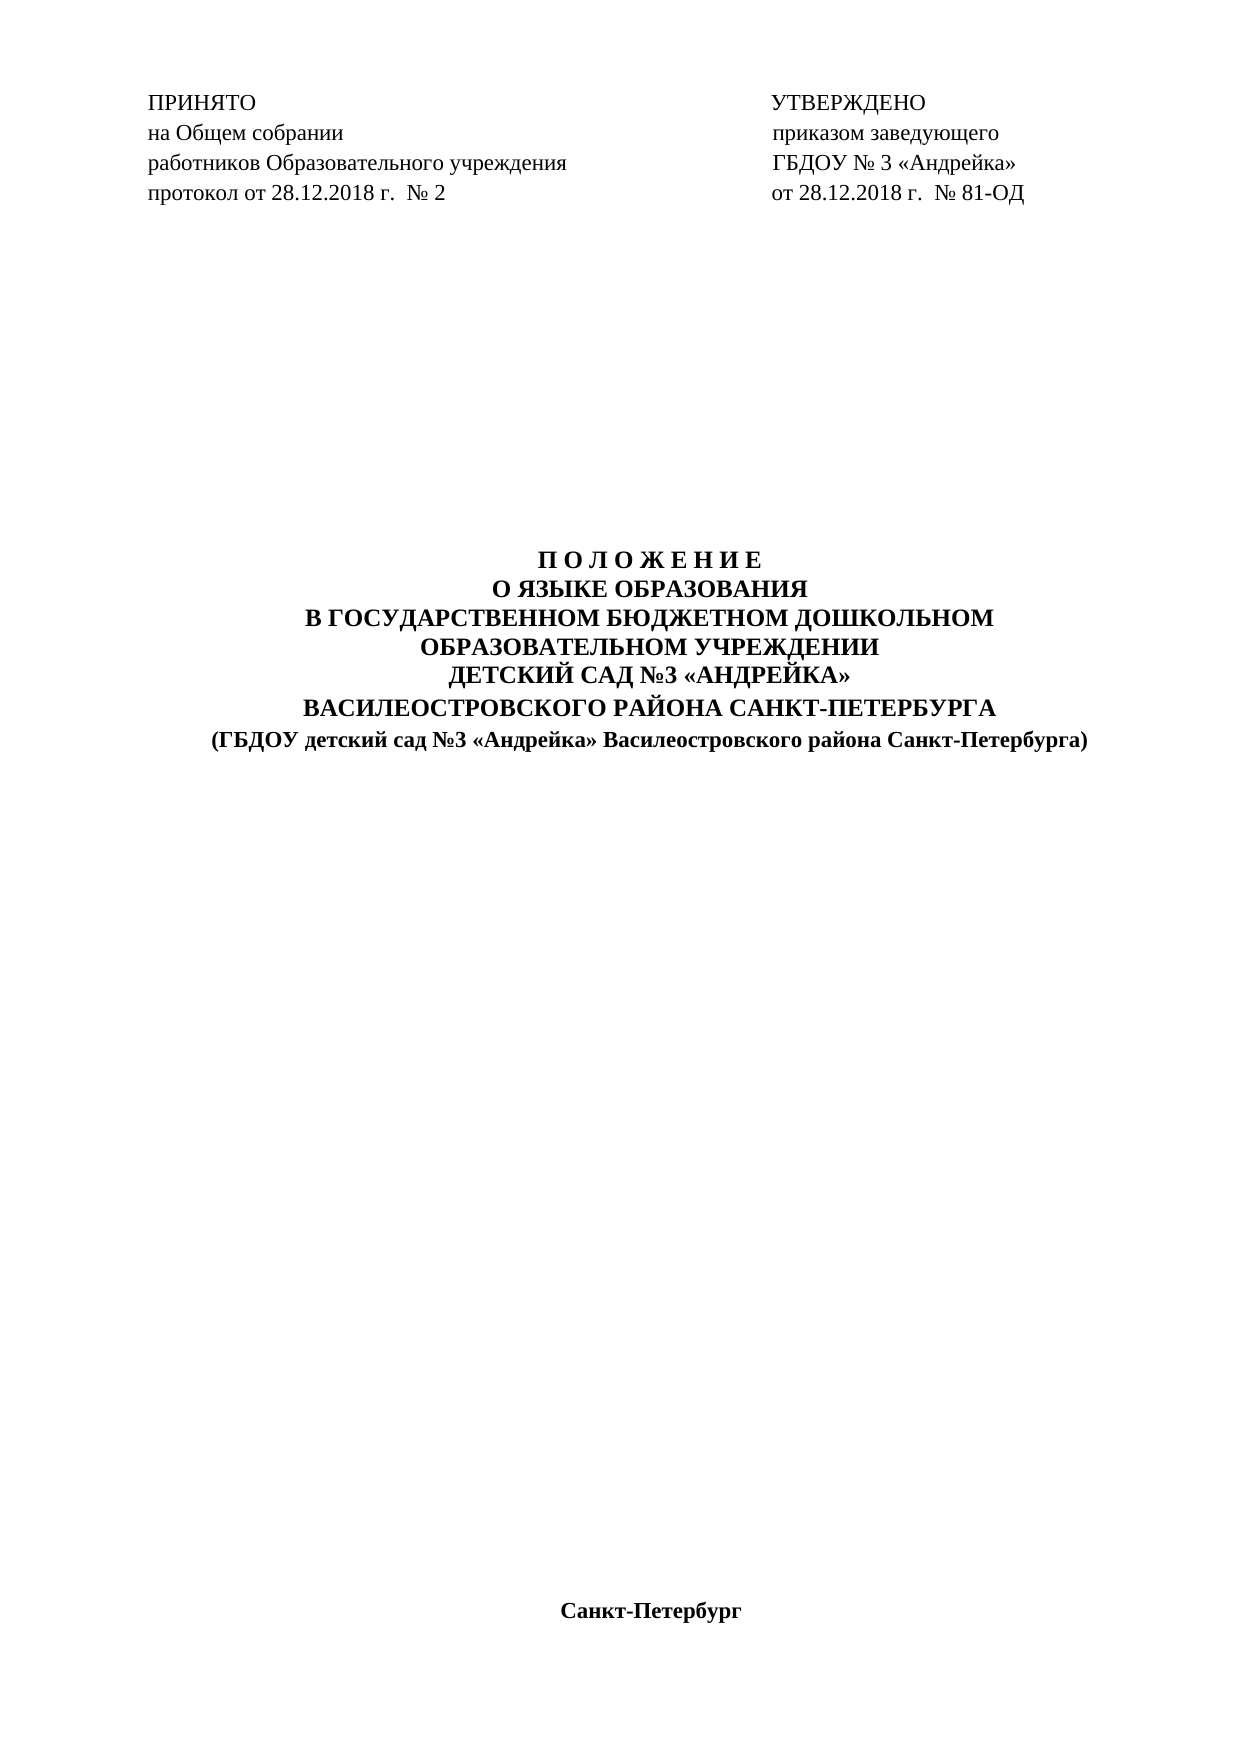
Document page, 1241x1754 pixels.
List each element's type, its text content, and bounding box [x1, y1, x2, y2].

text работников Образовательного учреждения ГБДОУ № 3 «Андрейка» [148, 149, 1152, 175]
text ВАСИЛЕОСТРОВСКОГО РАЙОНА САНКТ-ПЕТЕРБУРГА [148, 693, 1152, 722]
text ПРИНЯТО УТВЕРЖДЕНО [148, 89, 1152, 115]
text Санкт-Петербург [149, 1597, 1153, 1623]
text ОБРАЗОВАТЕЛЬНОМ УЧРЕЖДЕНИИ [148, 632, 1152, 661]
text ДЕТСКИЙ САД №3 «АНДРЕЙКА» [148, 661, 1152, 689]
text О ЯЗЫКЕ ОБРАЗОВАНИЯ [148, 574, 1152, 603]
text (ГБДОУ детский сад №3 «Андрейка» Василеостровского района Санкт-Петербурга) [148, 727, 1152, 753]
text В ГОСУДАРСТВЕННОМ БЮДЖЕТНОМ ДОШКОЛЬНОМ [148, 603, 1152, 632]
text на Общем собрании приказом заведующего [148, 119, 1152, 145]
text протокол от 28.12.2018 г. № 2 от 28.12.2018 г. № 81-ОД [148, 179, 1152, 206]
text П О Л О Ж Е Н И Е [148, 546, 1152, 574]
